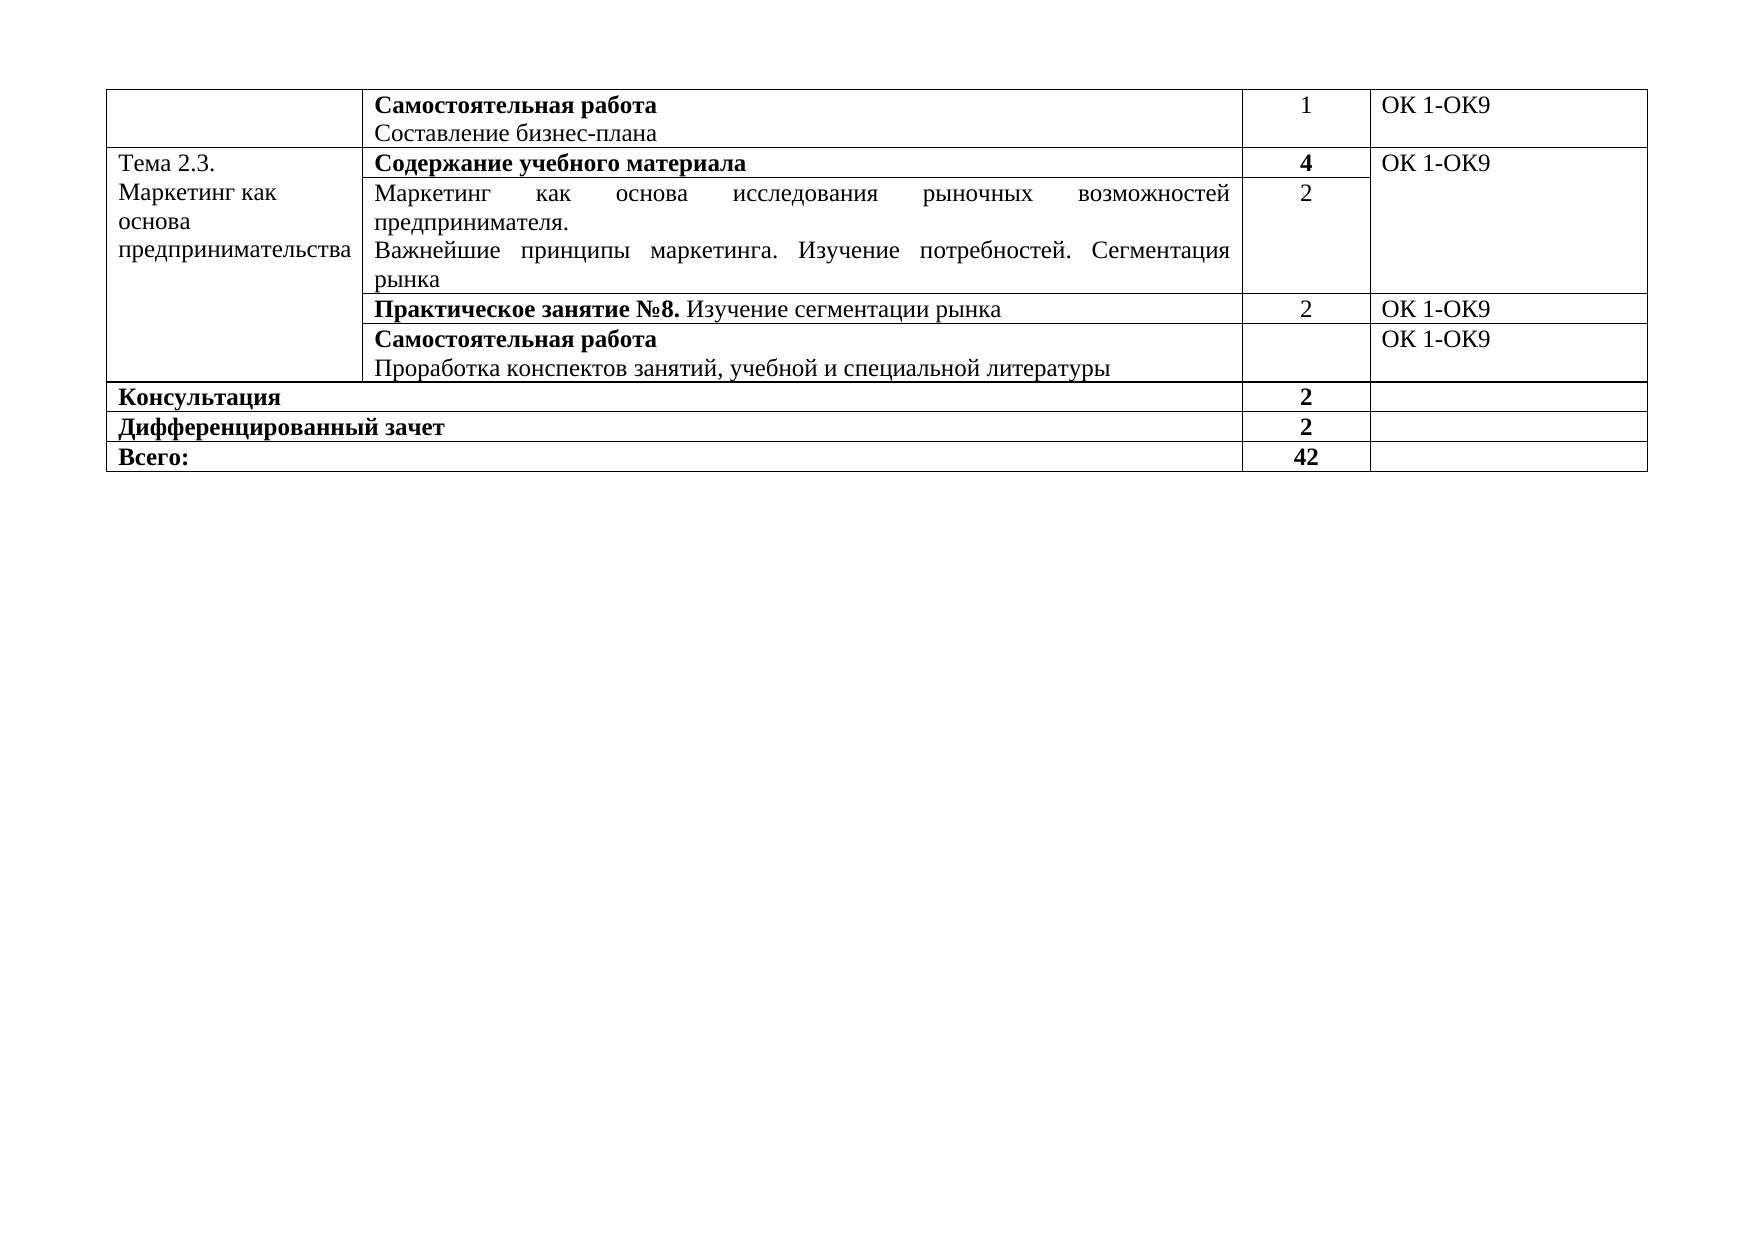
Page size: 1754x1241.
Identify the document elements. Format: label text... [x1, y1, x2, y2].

table_cell ОК 1-ОК9 [1371, 148, 1647, 293]
table_cell [1243, 324, 1370, 381]
table_cell [1371, 412, 1647, 441]
table_cell [1371, 383, 1647, 411]
table_cell ОК 1-ОК9 [1371, 324, 1647, 381]
table_cell Консультация [107, 383, 1242, 411]
table_cell ОК 1-ОК9 [1371, 294, 1647, 323]
table_cell Всего: [107, 442, 1242, 471]
table_cell 4 [1243, 148, 1370, 177]
table_cell Дифференцированный зачет [107, 412, 1242, 441]
table_cell 2 [1243, 178, 1370, 293]
table_cell 2 [1243, 383, 1370, 411]
table_cell 2 [1243, 412, 1370, 441]
table_cell Тема 2.3. Маркетинг как основа предпринимательства [107, 148, 362, 381]
table_cell 42 [1243, 442, 1370, 471]
table_cell Содержание учебного материала [363, 148, 1242, 177]
table_cell 1 [1243, 90, 1370, 147]
table_cell Самостоятельная работа Проработка конспектов занятий, учебной и специальной литературы [363, 324, 1242, 381]
table_cell 2 [1243, 294, 1370, 323]
table_cell Практическое занятие №8. Изучение сегментации рынка [363, 294, 1242, 323]
table_cell Маркетинг как основа исследования рыночных возможностей предпринимателя. Важнейшие принципы маркетинга. Изучение потребностей. Сегментация рынка [363, 178, 1242, 293]
table_cell [1371, 442, 1647, 471]
table_cell ОК 1-ОК9 [1371, 90, 1647, 147]
table_cell Самостоятельная работа Составление бизнес-плана [363, 90, 1242, 147]
